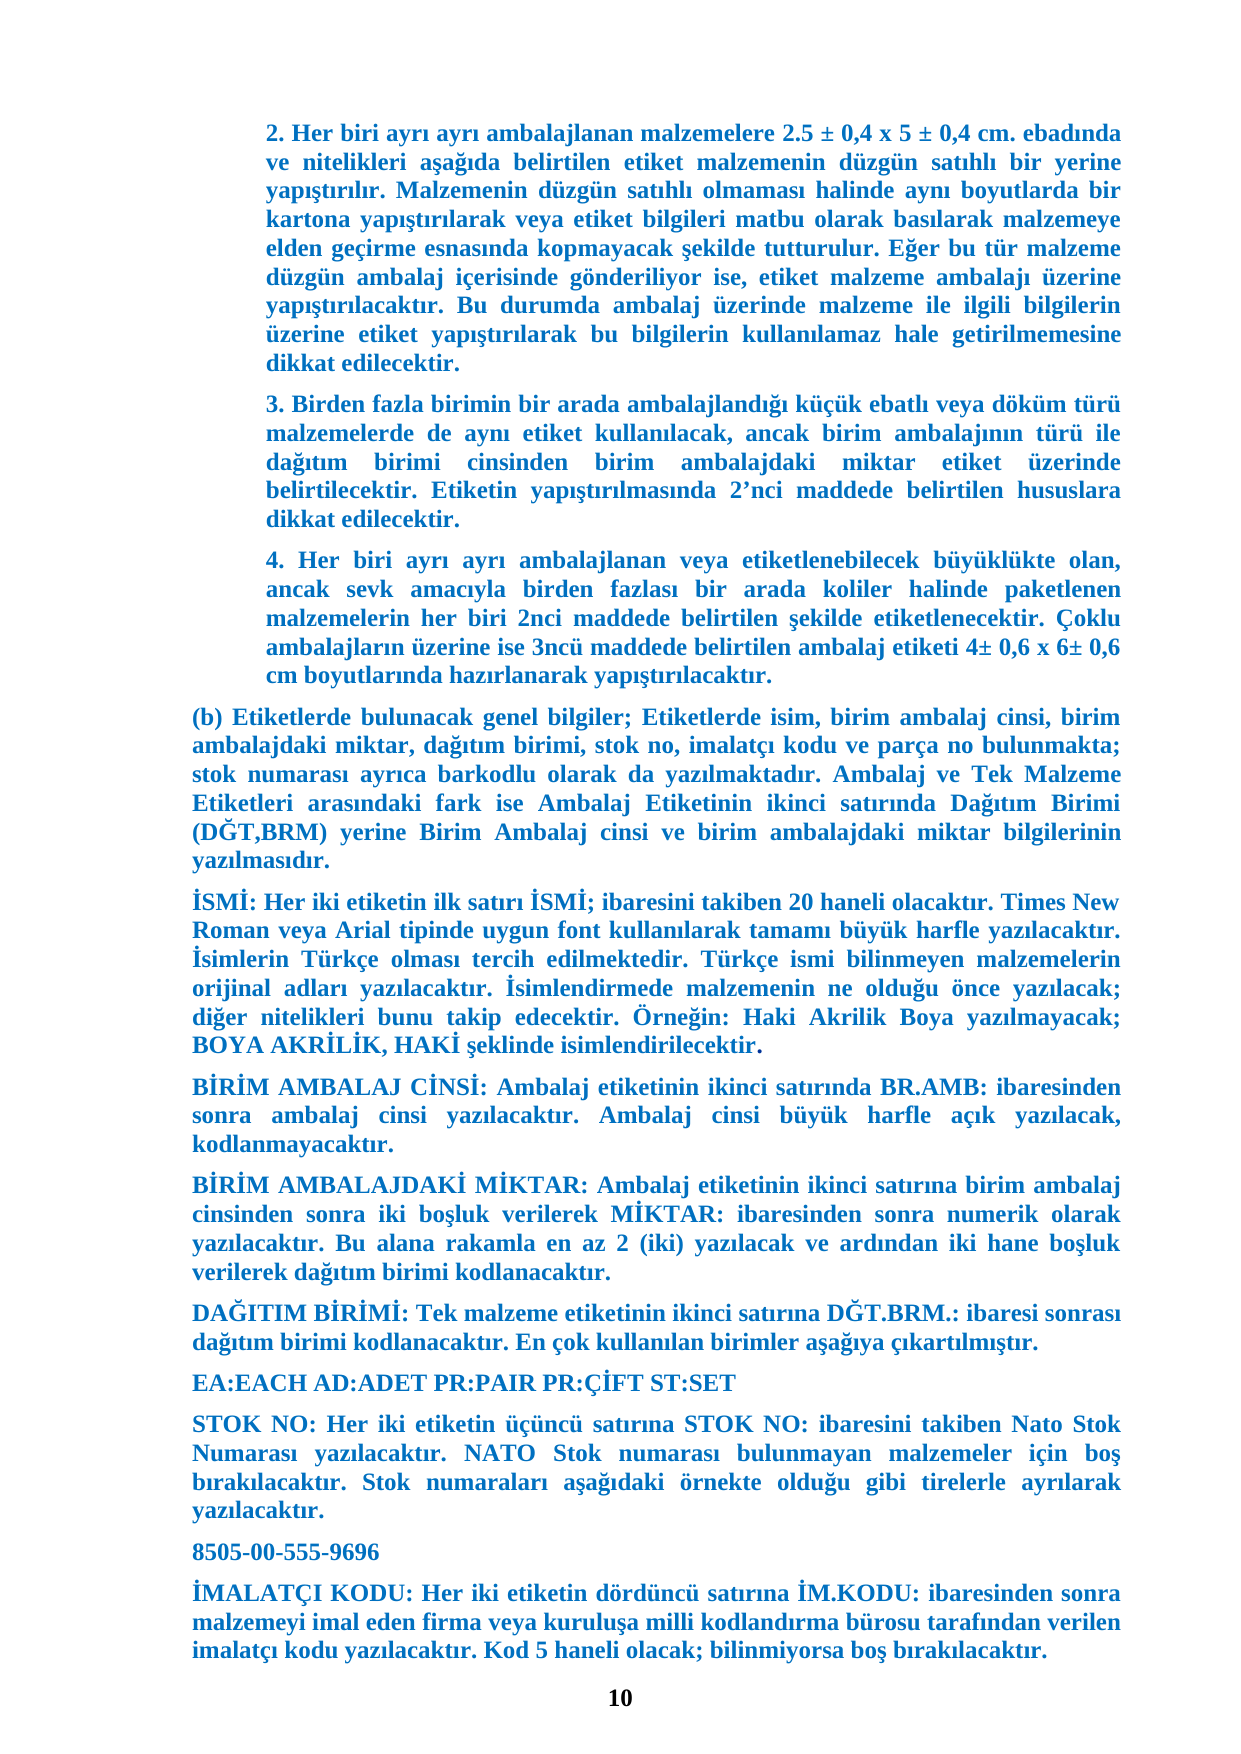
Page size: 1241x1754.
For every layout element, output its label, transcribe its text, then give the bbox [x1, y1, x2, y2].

text 8505-00-555-9696 [118, 1537, 1122, 1566]
text EA:EACH AD:ADET PR:PAIR PR:ÇİFT ST:SET [118, 1368, 1122, 1397]
text BİRİM AMBALAJ CİNSİ: Ambalaj etiketinin ikinci satırında BR.AMB: ibaresinden sonra ambalaj cinsi yazılacaktır. Ambalaj cinsi büyük harfle açık yazılacak, kodlanmayacaktır. [192, 1072, 1122, 1158]
text DAĞITIM BİRİMİ: Tek malzeme etiketinin ikinci satırına DĞT.BRM.: ibaresi sonrası dağıtım birimi kodlanacaktır. En çok kullanılan birimler aşağıya çıkartılmıştır. [192, 1298, 1122, 1356]
text 2. Her biri ayrı ayrı ambalajlanan malzemelere 2.5 ± 0,4 x 5 ± 0,4 cm. ebadında ve nitelikleri aşağıda belirtilen etiket malzemenin düzgün satıhlı bir yerine yapıştırılır. Malzemenin düzgün satıhlı olmaması halinde aynı boyutlarda bir kartona yapıştırılarak veya etiket bilgileri matbu olarak basılarak malzemeye elden geçirme esnasında kopmayacak şekilde tutturulur. Eğer bu tür malzeme düzgün ambalaj içerisinde gönderiliyor ise, etiket malzeme ambalajı üzerine yapıştırılacaktır. Bu durumda ambalaj üzerinde malzeme ile ilgili bilgilerin üzerine etiket yapıştırılarak bu bilgilerin kullanılamaz hale getirilmemesine dikkat edilecektir. [266, 118, 1122, 377]
text (b) Etiketlerde bulunacak genel bilgiler; Etiketlerde isim, birim ambalaj cinsi, birim ambalajdaki miktar, dağıtım birimi, stok no, imalatçı kodu ve parça no bulunmakta; stok numarası ayrıca barkodlu olarak da yazılmaktadır. Ambalaj ve Tek Malzeme Etiketleri arasındaki fark ise Ambalaj Etiketinin ikinci satırında Dağıtım Birimi (DĞT,BRM) yerine Birim Ambalaj cinsi ve birim ambalajdaki miktar bilgilerinin yazılmasıdır. [192, 702, 1122, 874]
text İMALATÇI KODU: Her iki etiketin dördüncü satırına İM.KODU: ibaresinden sonra malzemeyi imal eden firma veya kuruluşa milli kodlandırma bürosu tarafından verilen imalatçı kodu yazılacaktır. Kod 5 haneli olacak; bilinmiyorsa boş bırakılacaktır. [192, 1578, 1122, 1664]
text BİRİM AMBALAJDAKİ MİKTAR: Ambalaj etiketinin ikinci satırına birim ambalaj cinsinden sonra iki boşluk verilerek MİKTAR: ibaresinden sonra numerik olarak yazılacaktır. Bu alana rakamla en az 2 (iki) yazılacak ve ardından iki hane boşluk verilerek dağıtım birimi kodlanacaktır. [192, 1171, 1122, 1286]
text 4. Her biri ayrı ayrı ambalajlanan veya etiketlenebilecek büyüklükte olan, ancak sevk amacıyla birden fazlası bir arada koliler halinde paketlenen malzemelerin her biri 2nci maddede belirtilen şekilde etiketlenecektir. Çoklu ambalajların üzerine ise 3ncü maddede belirtilen ambalaj etiketi 4± 0,6 x 6± 0,6 cm boyutlarında hazırlanarak yapıştırılacaktır. [266, 546, 1122, 689]
text İSMİ: Her iki etiketin ilk satırı İSMİ; ibaresini takiben 20 haneli olacaktır. Times New Roman veya Arial tipinde uygun font kullanılarak tamamı büyük harfle yazılacaktır. İsimlerin Türkçe olması tercih edilmektedir. Türkçe ismi bilinmeyen malzemelerin orijinal adları yazılacaktır. İsimlendirmede malzemenin ne olduğu önce yazılacak; diğer nitelikleri bunu takip edecektir. Örneğin: Haki Akrilik Boya yazılmayacak; BOYA AKRİLİK, HAKİ şeklinde isimlendirilecektir. [192, 887, 1122, 1059]
text 3. Birden fazla birimin bir arada ambalajlandığı küçük ebatlı veya döküm türü malzemelerde de aynı etiket kullanılacak, ancak birim ambalajının türü ile dağıtım birimi cinsinden birim ambalajdaki miktar etiket üzerinde belirtilecektir. Etiketin yapıştırılmasında 2’nci maddede belirtilen hususlara dikkat edilecektir. [266, 389, 1122, 533]
text STOK NO: Her iki etiketin üçüncü satırına STOK NO: ibaresini takiben Nato Stok Numarası yazılacaktır. NATO Stok numarası bulunmayan malzemeler için boş bırakılacaktır. Stok numaraları aşağıdaki örnekte olduğu gibi tirelerle ayrılarak yazılacaktır. [192, 1409, 1122, 1524]
